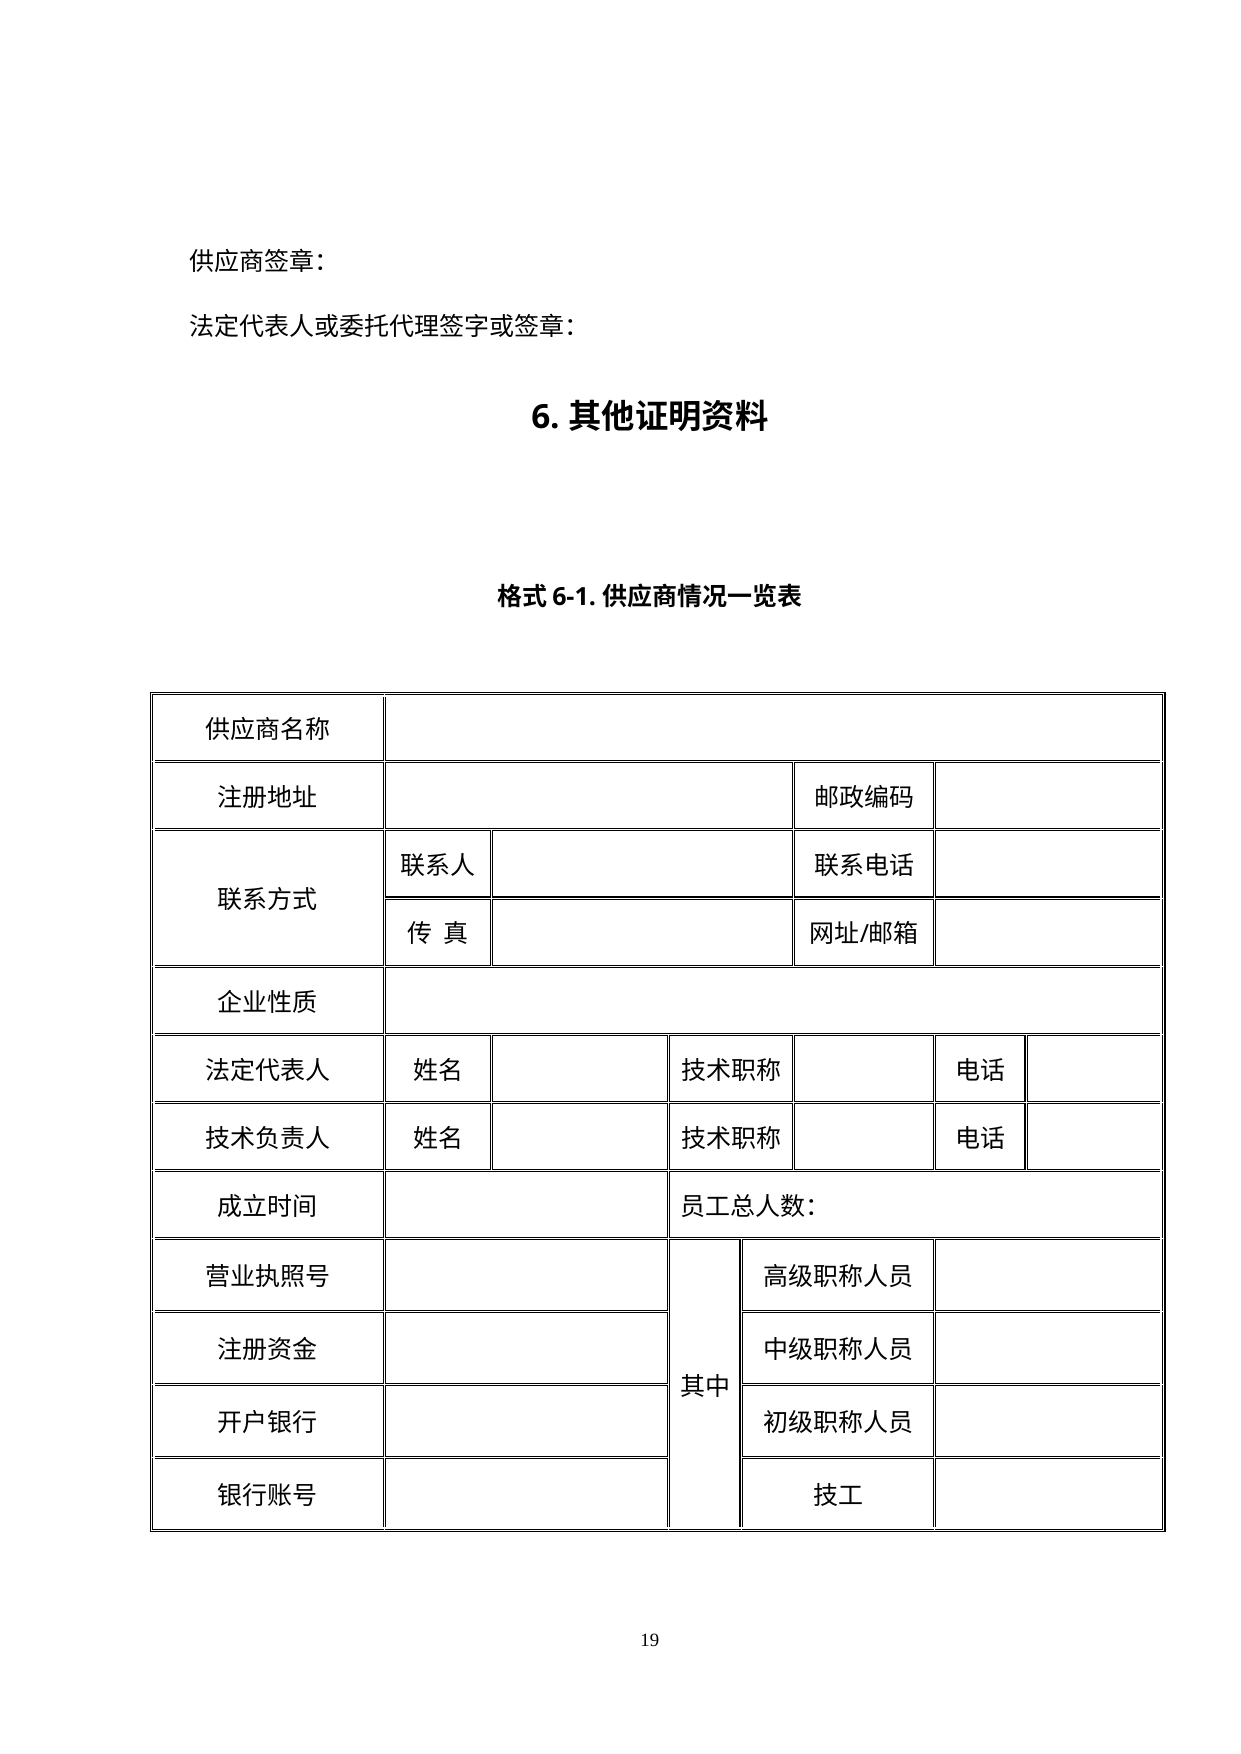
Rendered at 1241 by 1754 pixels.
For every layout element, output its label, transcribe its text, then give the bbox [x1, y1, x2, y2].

table_cell 其中 [669, 1240, 741, 1529]
table_cell [384, 1459, 668, 1529]
table_cell [493, 1104, 667, 1169]
table_cell 开户银行 [151, 1383, 384, 1456]
table_cell 技术职称 [670, 1104, 792, 1169]
table_header [384, 695, 1162, 760]
table_cell [386, 1172, 667, 1237]
table_cell [386, 1240, 667, 1310]
table_header 供应商名称 [153, 695, 384, 760]
table_cell 高级职称人员 [743, 1240, 933, 1310]
table_cell 姓名 [386, 1104, 490, 1169]
table_cell 技工 [741, 1456, 935, 1529]
table_cell 联系电话 [795, 831, 933, 896]
table_cell 技术职称 [670, 1036, 792, 1101]
table_cell 电话 [936, 1036, 1024, 1101]
table_cell 联系方式 [151, 828, 384, 964]
table_cell [936, 896, 1162, 964]
table_cell [493, 831, 792, 896]
table_cell 营业执照号 [151, 1237, 384, 1310]
table_cell 姓名 [386, 1036, 490, 1101]
table_cell 联系人 [386, 831, 490, 896]
table_cell 银行账号 [153, 1456, 384, 1529]
table_cell [935, 828, 1164, 896]
table_cell 法定代表人 [153, 1033, 383, 1101]
table_cell [935, 1237, 1164, 1310]
table_cell [493, 1036, 667, 1101]
table_cell [935, 760, 1164, 828]
table_cell [493, 900, 792, 964]
table_cell 电话 [936, 1104, 1024, 1169]
table_cell 注册地址 [151, 760, 384, 828]
table_cell 传 真 [386, 900, 490, 964]
text 格式6-1. 供应商情况一览表 [189, 562, 1110, 627]
table_cell [386, 1386, 667, 1456]
text 法定代表人或委托代理签字或签章： [189, 292, 1110, 357]
table_cell 成立时间 [151, 1169, 384, 1237]
subtitle 6. 其他证明资料 [189, 382, 1110, 447]
table_cell [935, 1383, 1164, 1456]
table_cell [1028, 1101, 1162, 1169]
table_cell 初级职称人员 [743, 1386, 933, 1456]
table_cell 员工总人数： [669, 1169, 1164, 1237]
table_cell 技术负责人 [153, 1101, 383, 1169]
table_cell [935, 1456, 1162, 1529]
table_cell [386, 763, 792, 828]
table_cell [935, 1310, 1164, 1383]
table_cell [795, 1036, 933, 1101]
table_cell 中级职称人员 [743, 1313, 933, 1383]
table_cell [1028, 1033, 1162, 1101]
table_cell 企业性质 [153, 965, 383, 1033]
table_cell 邮政编码 [795, 763, 933, 828]
table_cell [795, 1104, 933, 1169]
table_cell [386, 1313, 667, 1383]
table_cell [386, 965, 1162, 1033]
table_cell 注册资金 [151, 1310, 384, 1383]
text 供应商签章： [189, 227, 1110, 292]
table_cell 网址/邮箱 [795, 900, 933, 964]
